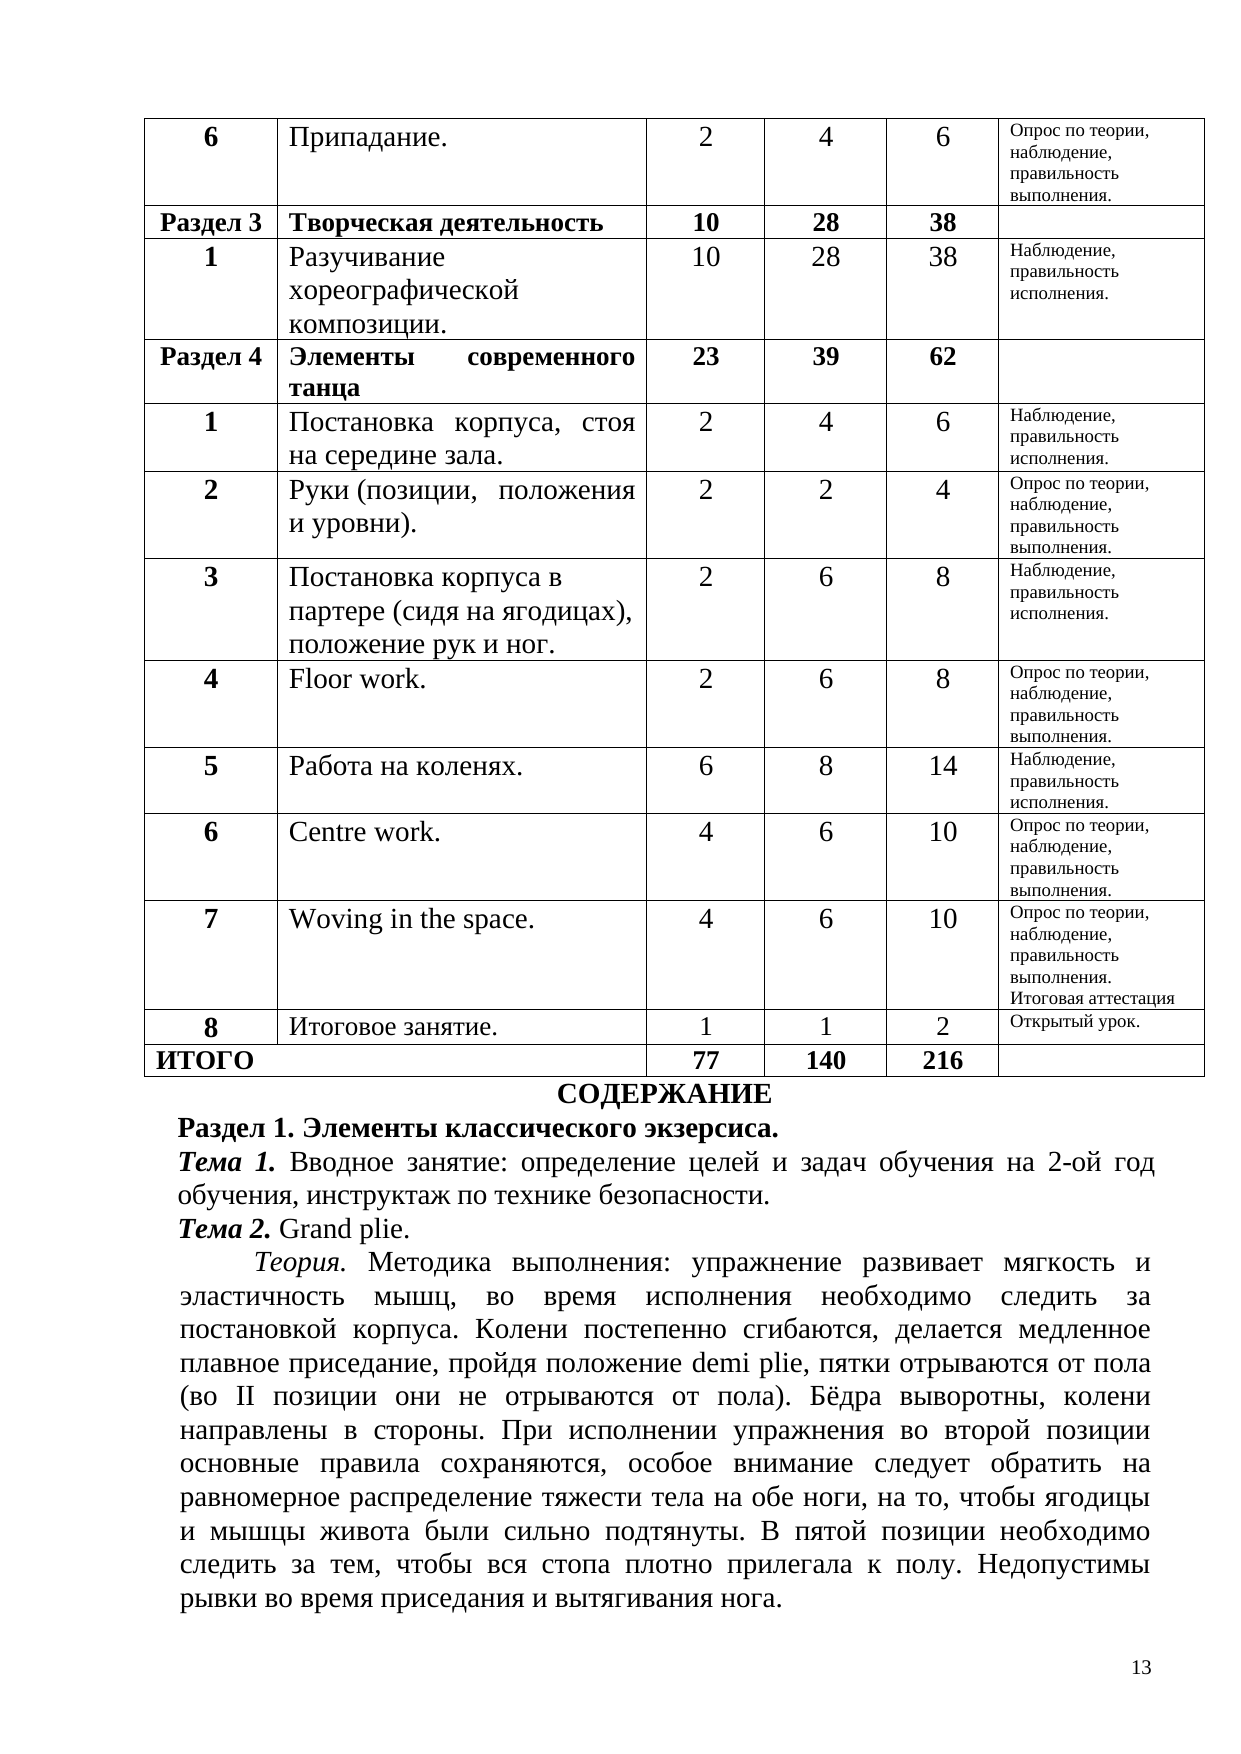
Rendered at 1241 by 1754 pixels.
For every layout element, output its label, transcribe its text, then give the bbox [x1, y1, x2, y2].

table_cell 6 [647, 748, 764, 813]
table_cell Раздел 4 [145, 340, 277, 403]
table_cell Припадание. [278, 119, 646, 205]
table_cell Разучивание хореографической композиции. [278, 239, 646, 339]
table_cell 140 [765, 1045, 886, 1076]
table_cell 6 [887, 119, 998, 205]
table_cell 2 [647, 661, 764, 747]
table_cell Наблюдение, правильность исполнения. [999, 748, 1204, 813]
table_cell 2 [765, 472, 886, 558]
table_cell 6 [145, 814, 277, 900]
table_cell 6 [765, 661, 886, 747]
table_cell Centre work. [278, 814, 646, 900]
text Раздел 1. Элементы классического экзерсиса. [177, 1110, 1152, 1144]
table_cell Открытый урок. [999, 1010, 1204, 1043]
table_cell 5 [145, 748, 277, 813]
table_cell Woving in the space. [278, 901, 646, 1009]
table_cell 2 [647, 119, 764, 205]
table_cell Опрос по теории, наблюдение, правильность выполнения. [999, 472, 1204, 558]
table_cell [999, 1045, 1204, 1076]
text Тема 2. Grand plie. [177, 1211, 1152, 1244]
table_cell 1 [145, 239, 277, 339]
table_cell 7 [145, 901, 277, 1009]
table_cell [999, 206, 1204, 238]
table_cell ИТОГО [145, 1045, 646, 1076]
table_cell Опрос по теории, наблюдение, правильность выполнения. [999, 661, 1204, 747]
table_cell 8 [887, 661, 998, 747]
table_cell 3 [145, 559, 277, 660]
table_cell Итоговое занятие. [278, 1010, 646, 1043]
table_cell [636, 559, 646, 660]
table_cell 23 [647, 340, 764, 403]
table_cell 10 [887, 901, 998, 1009]
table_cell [999, 119, 1204, 205]
table_cell 4 [647, 814, 764, 900]
table_cell 4 [647, 901, 764, 1009]
table_cell 6 [765, 559, 886, 660]
text Тема 1. Вводное занятие: определение целей и задач обучения на 2-ой год обучения, инструктаж по технике безопасности. [177, 1144, 1156, 1211]
text СОДЕРЖАНИЕ [177, 1077, 1152, 1110]
table_cell 6 [765, 901, 886, 1009]
table_cell 38 [887, 239, 998, 339]
table_cell 10 [647, 239, 764, 339]
table_cell 38 [887, 206, 998, 238]
table_cell 28 [765, 206, 886, 238]
table_cell 1 [647, 1010, 764, 1043]
table_cell Наблюдение, правильность исполнения. [999, 404, 1204, 471]
table_cell 10 [647, 206, 764, 238]
table_cell 4 [145, 661, 277, 747]
table_cell 2 [647, 559, 764, 660]
table_cell 6 [765, 814, 886, 900]
table_cell 1 [145, 404, 277, 471]
table_cell 2 [887, 1010, 998, 1043]
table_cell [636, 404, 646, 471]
table_cell [999, 340, 1204, 403]
table_cell Наблюдение, правильность исполнения. [999, 559, 1204, 660]
table_cell 6 [145, 119, 277, 205]
table_cell Опрос по теории, наблюдение, правильность выполнения. [999, 814, 1204, 900]
table_cell Творческая деятельность [278, 206, 646, 238]
table_cell 8 [145, 1010, 277, 1043]
table_cell 2 [647, 472, 764, 558]
table_cell 28 [765, 239, 886, 339]
table_cell 62 [887, 340, 998, 403]
table_cell 2 [145, 472, 277, 558]
table_cell Floor work. [278, 661, 646, 747]
table_cell Опрос по теории, наблюдение, правильность выполнения. Итоговая аттестация [999, 901, 1204, 1009]
table_cell 77 [647, 1045, 764, 1076]
table_cell 8 [887, 559, 998, 660]
table_cell 4 [765, 404, 886, 471]
table_cell 4 [765, 119, 886, 205]
table_cell 10 [887, 814, 998, 900]
table_cell 2 [647, 404, 764, 471]
table_cell 6 [887, 404, 998, 471]
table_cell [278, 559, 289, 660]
table_cell 14 [887, 748, 998, 813]
table_cell 8 [765, 748, 886, 813]
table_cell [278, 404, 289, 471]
table_cell 4 [887, 472, 998, 558]
table_cell Работа на коленях. [278, 748, 646, 813]
table_cell Раздел 3 [145, 206, 277, 238]
table_cell Наблюдение, правильность исполнения. [999, 239, 1204, 339]
table_cell Руки (позиции, положения и уровни). [278, 472, 646, 558]
table_cell 216 [887, 1045, 998, 1076]
table_cell 39 [765, 340, 886, 403]
table_cell Элементы современного танца [278, 340, 646, 403]
table_cell 1 [765, 1010, 886, 1043]
text Теория. Методика выполнения: упражнение развивает мягкость и эластичность мышц, во время исполнения необходимо следить за постановкой корпуса. Колени постепенно сгибаются, делается медленное плавное приседание, пройдя положение demi plie, пятки отрываются от пола (во II позиции они не отрываются от пола). Бёдра выворотны, колени направлены в стороны. При исполнении упражнения во второй позиции основные правила сохраняются, особое внимание следует обратить на равномерное распределение тяжести тела на обе ноги, на то, чтобы ягодицы и мышцы живота были сильно подтянуты. В пятой позиции необходимо следить за тем, чтобы вся стопа плотно прилегала к полу. Недопустимы рывки во время приседания и вытягивания нога. [179, 1244, 1152, 1613]
